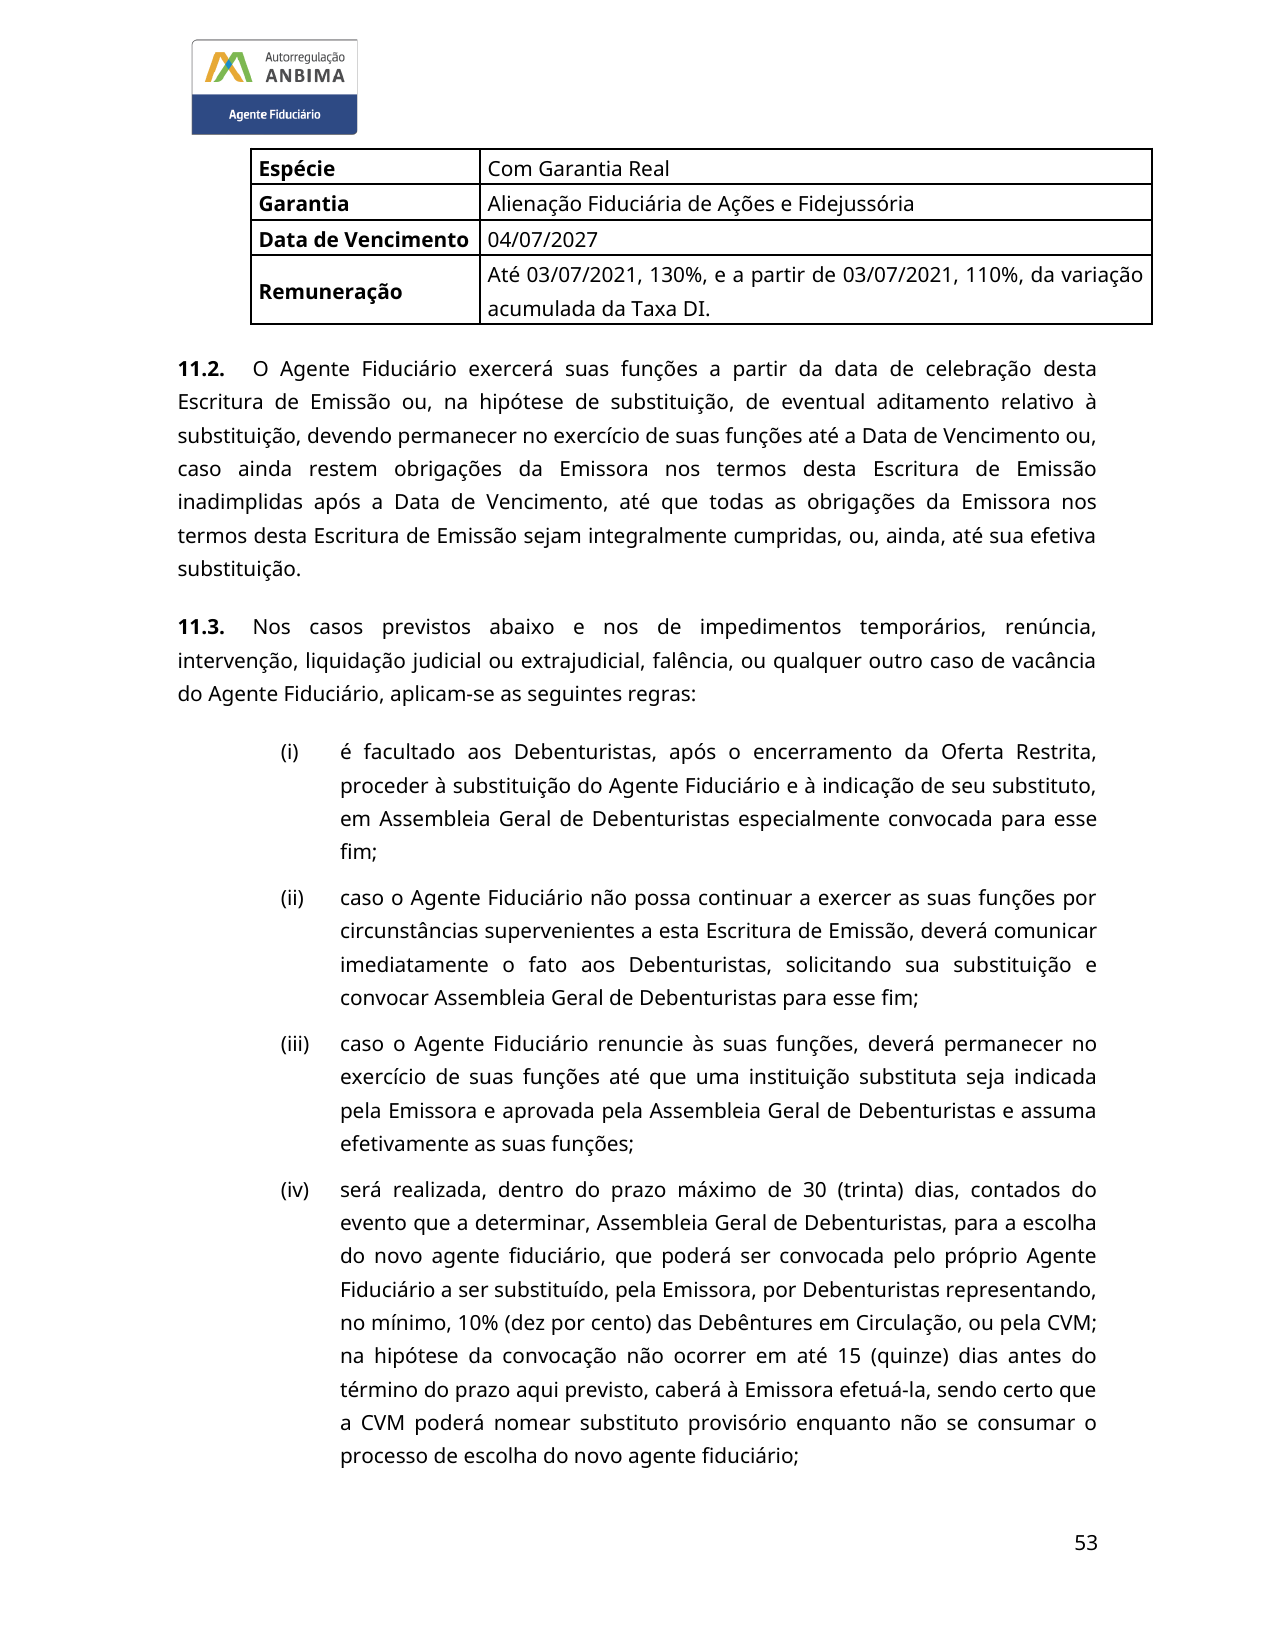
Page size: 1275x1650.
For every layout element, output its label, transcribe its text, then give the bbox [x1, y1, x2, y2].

text é facultado aos Debenturistas, após o encerramento da Oferta Restrita, proceder à substituição do Agente Fiduciário e à indicação de seu substituto, em Assembleia Geral de Debenturistas especialmente convocada para esse fim; [281, 733, 1098, 866]
table_cell Até 03/07/2021, 130%, e a partir de 03/07/2021, 110%, da variação acumulada da Taxa DI. [481, 256, 1151, 323]
table_cell Garantia [252, 185, 479, 218]
text Nos casos previstos abaixo e nos de impedimentos temporários, renúncia, intervenção, liquidação judicial ou extrajudicial, falência, ou qualquer outro caso de vacância do Agente Fiduciário, aplicam-se as seguintes regras: [177, 608, 1098, 708]
text O Agente Fiduciário exercerá suas funções a partir da data de celebração desta Escritura de Emissão ou, na hipótese de substituição, de eventual aditamento relativo à substituição, devendo permanecer no exercício de suas funções até a Data de Vencimento ou, caso ainda restem obrigações da Emissora nos termos desta Escritura de Emissão inadimplidas após a Data de Vencimento, até que todas as obrigações da Emissora nos termos desta Escritura de Emissão sejam integralmente cumpridas, ou, ainda, até sua efetiva substituição. [177, 350, 1098, 583]
table_cell Remuneração [252, 256, 479, 323]
text caso o Agente Fiduciário renuncie às suas funções, deverá permanecer no exercício de suas funções até que uma instituição substituta seja indicada pela Emissora e aprovada pela Assembleia Geral de Debenturistas e assuma efetivamente as suas funções; [281, 1025, 1098, 1158]
text será realizada, dentro do prazo máximo de 30 (trinta) dias, contados do evento que a determinar, Assembleia Geral de Debenturistas, para a escolha do novo agente fiduciário, que poderá ser convocada pelo próprio Agente Fiduciário a ser substituído, pela Emissora, por Debenturistas representando, no mínimo, 10% (dez por cento) das Debêntures em Circulação, ou pela CVM; na hipótese da convocação não ocorrer em até 15 (quinze) dias antes do término do prazo aqui previsto, caberá à Emissora efetuá-la, sendo certo que a CVM poderá nomear substituto provisório enquanto não se consumar o processo de escolha do novo agente fiduciário; [281, 1171, 1098, 1471]
table_cell 04/07/2027 [481, 221, 1151, 254]
text caso o Agente Fiduciário não possa continuar a exercer as suas funções por circunstâncias supervenientes a esta Escritura de Emissão, deverá comunicar imediatamente o fato aos Debenturistas, solicitando sua substituição e convocar Assembleia Geral de Debenturistas para esse fim; [281, 879, 1098, 1012]
table_cell Com Garantia Real [481, 150, 1151, 183]
picture [191, 39, 358, 135]
table_cell Espécie [252, 150, 479, 183]
table_cell Alienação Fiduciária de Ações e Fidejussória [481, 185, 1151, 218]
table_cell Data de Vencimento [252, 221, 479, 254]
